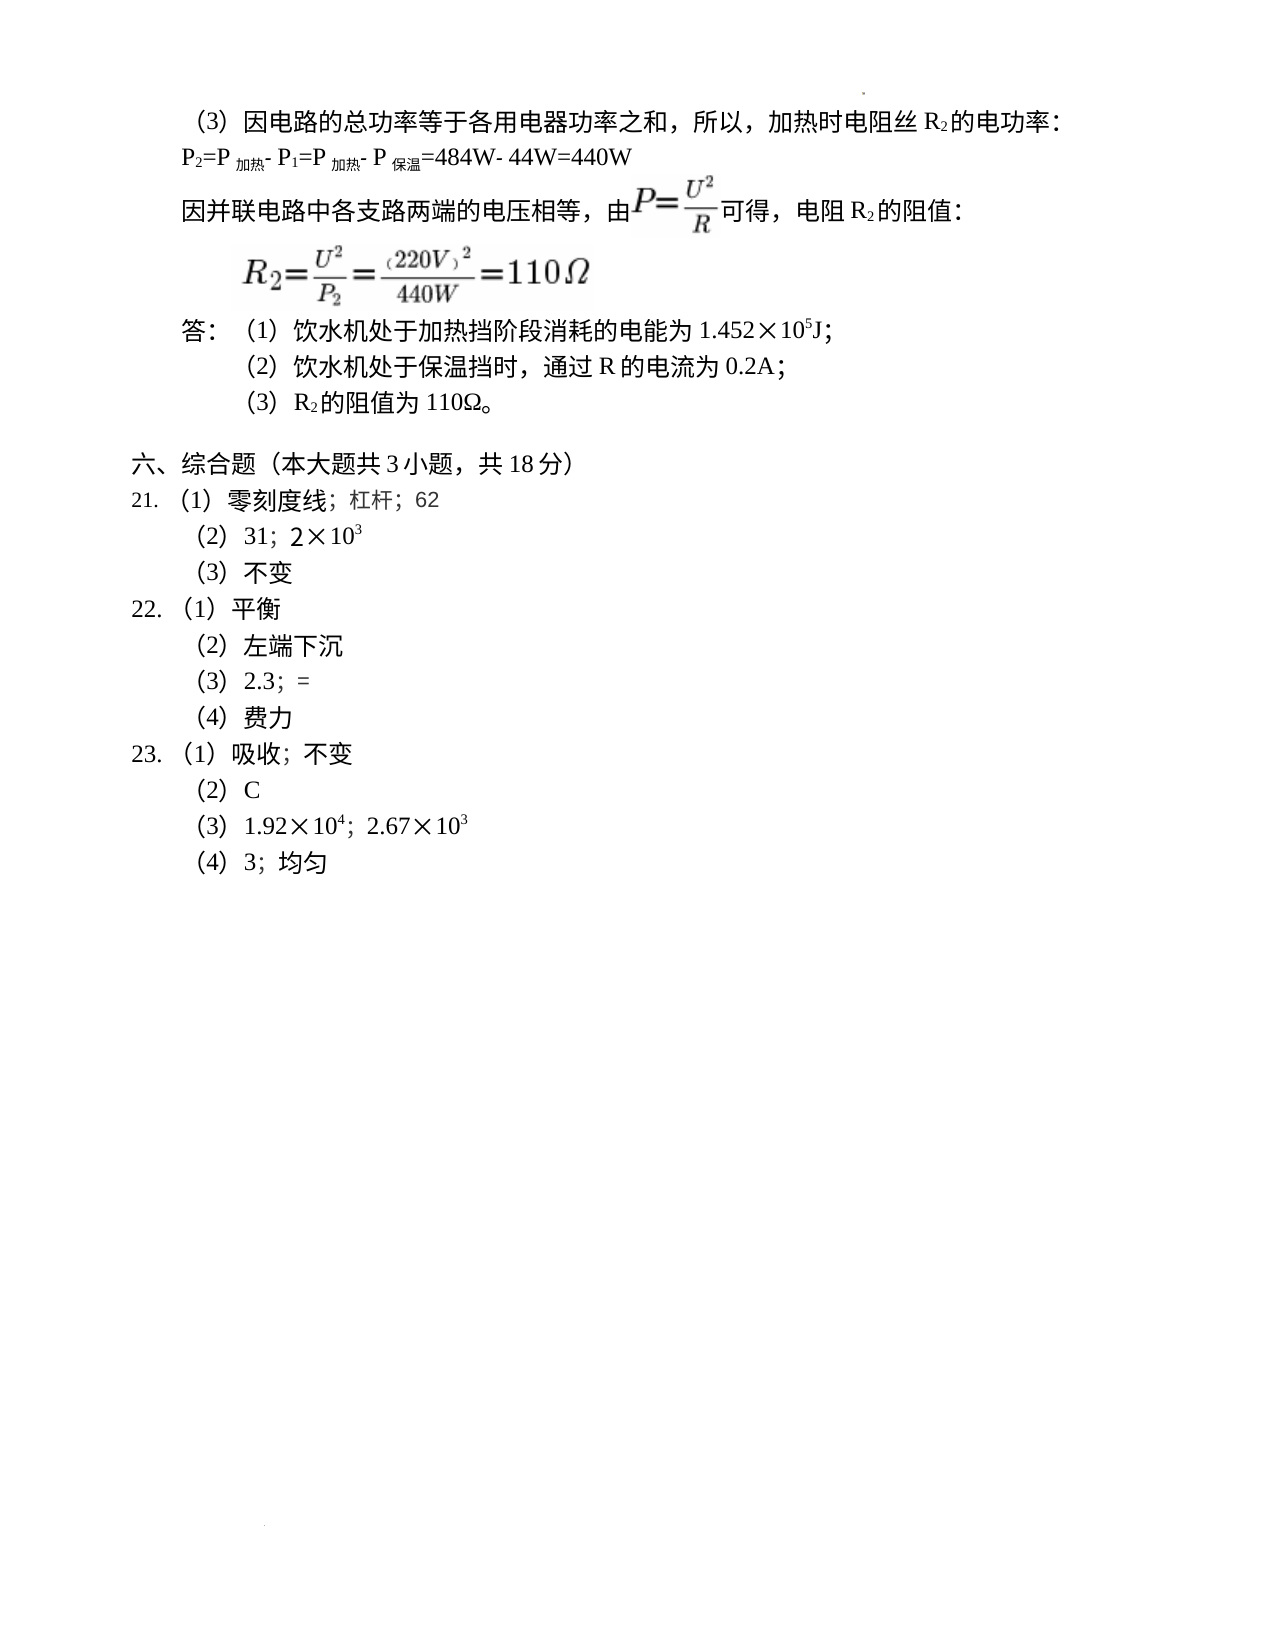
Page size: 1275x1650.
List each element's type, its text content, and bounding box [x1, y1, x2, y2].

text （4）费力 [131, 699, 1181, 735]
text （2）左端下沉 [131, 626, 1181, 662]
text （3）1.92×104；2.67×103 [131, 807, 1181, 844]
text 21. （1）零刻度线；杠杆；62 [131, 481, 1181, 517]
text （2）C [131, 771, 1181, 807]
text P2=P加热- P1=P加热- P保温=484W- 44W=440W [131, 138, 1181, 175]
text （4）3；均匀 [131, 844, 1181, 880]
picture [231, 244, 594, 311]
text 答：（1）饮水机处于加热挡阶段消耗的电能为1.452×105J； [131, 311, 1181, 347]
text 六、综合题（本大题共3小题，共18分） [131, 445, 1181, 481]
text （3）因电路的总功率等于各用电器功率之和，所以，加热时电阻丝R2的电功率： [131, 102, 1181, 138]
text 因并联电路中各支路两端的电压相等，由可得，电阻R2的阻值： [131, 175, 1181, 245]
text 23. （1）吸收；不变 [131, 735, 1181, 771]
text （3）R2的阻值为110Ω。 [131, 383, 1181, 420]
text 22. （1）平衡 [131, 590, 1181, 626]
text （2）31；2×103 [131, 517, 1181, 554]
text （3）2.3；= [131, 662, 1181, 699]
text （2）饮水机处于保温挡时，通过R的电流为0.2A； [131, 347, 1181, 383]
text （3）不变 [131, 554, 1181, 590]
picture [631, 174, 721, 238]
